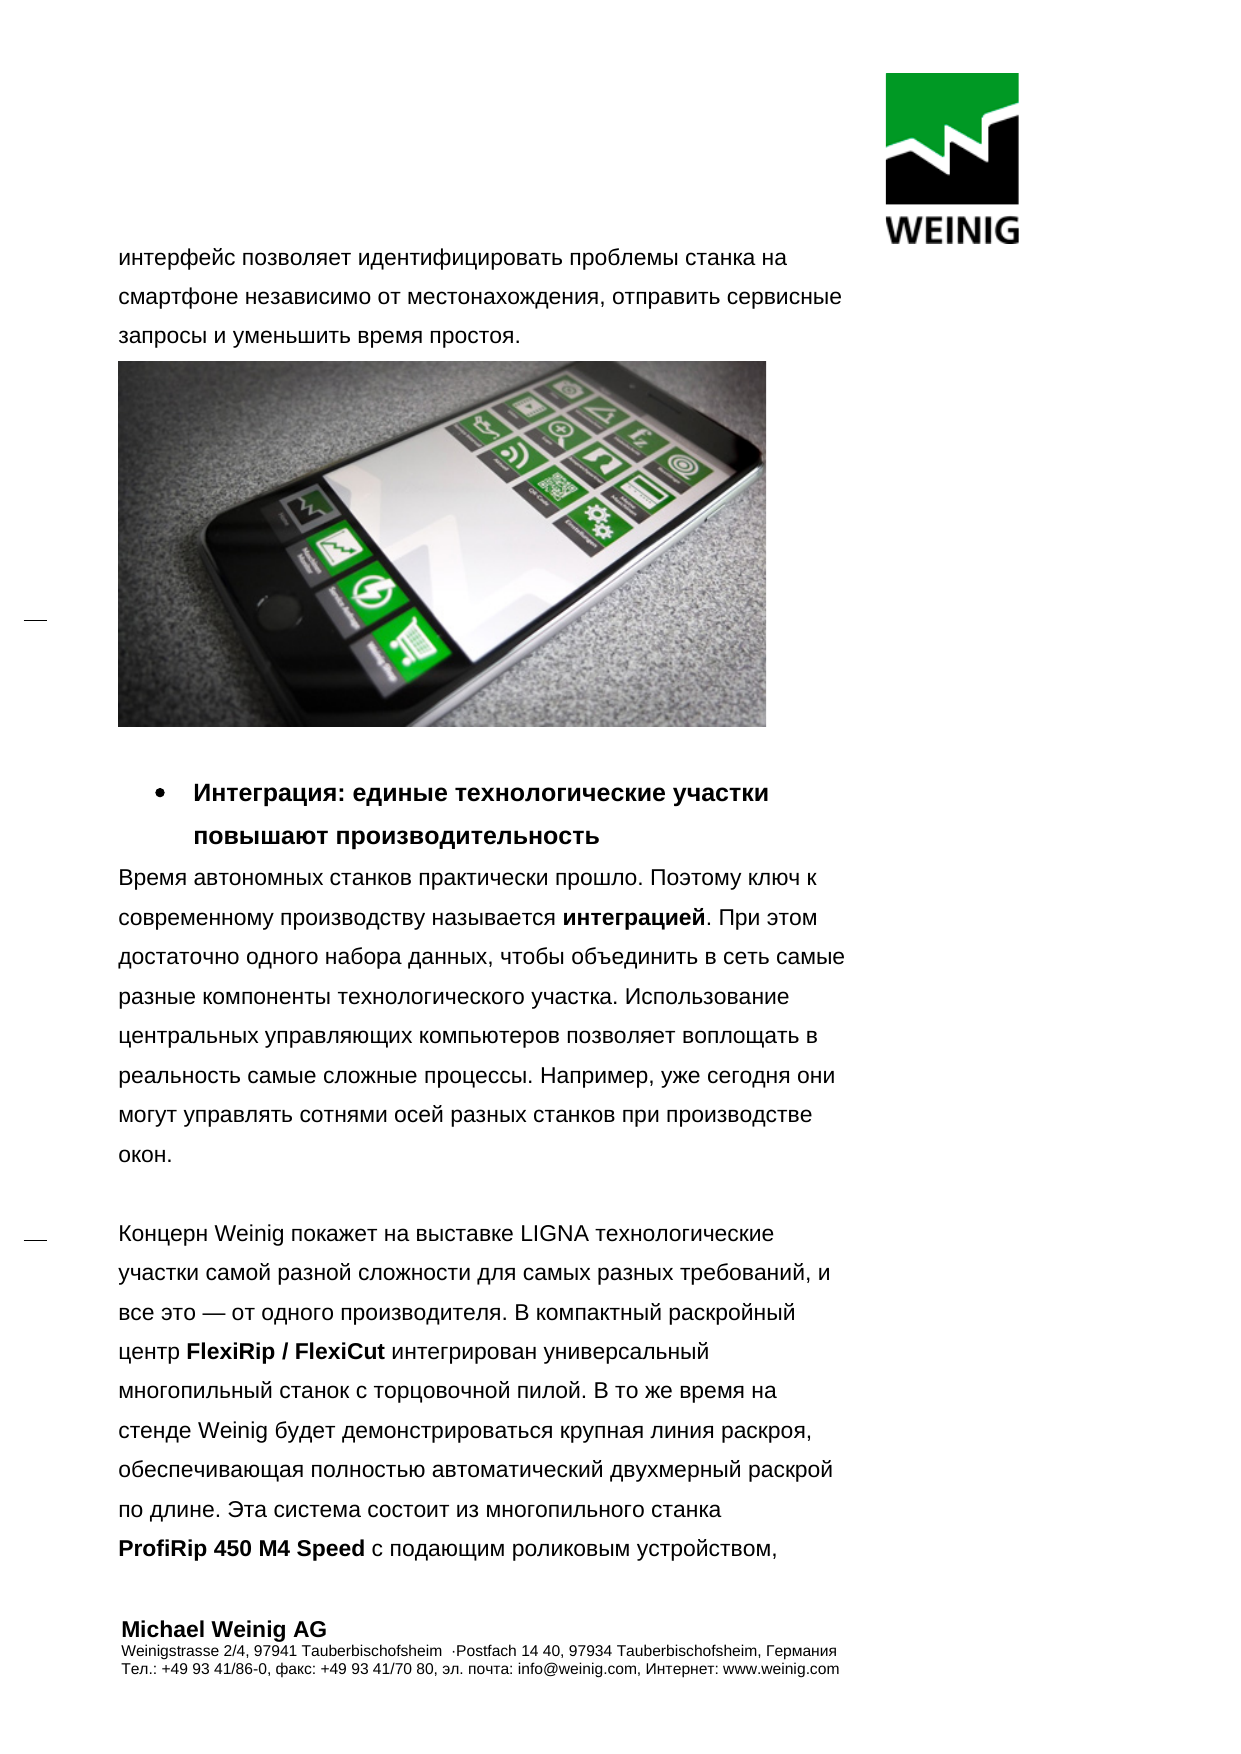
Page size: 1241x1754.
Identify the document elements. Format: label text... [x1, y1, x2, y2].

text Время автономных станков практически прошло. Поэтому ключ к современному производству называется интеграцией. При этом достаточно одного набора данных, чтобы объединить в сеть самые разные компоненты технологического участка. Использование центральных управляющих компьютеров позволяет воплощать в реальность самые сложные процессы. Например, уже сегодня они могут управлять сотнями осей разных станков при производстве окон. [118, 864, 856, 1167]
list Интеграция: единые технологические участки повышают производительность [156, 778, 856, 850]
picture [885, 73, 1019, 244]
picture [118, 361, 767, 727]
